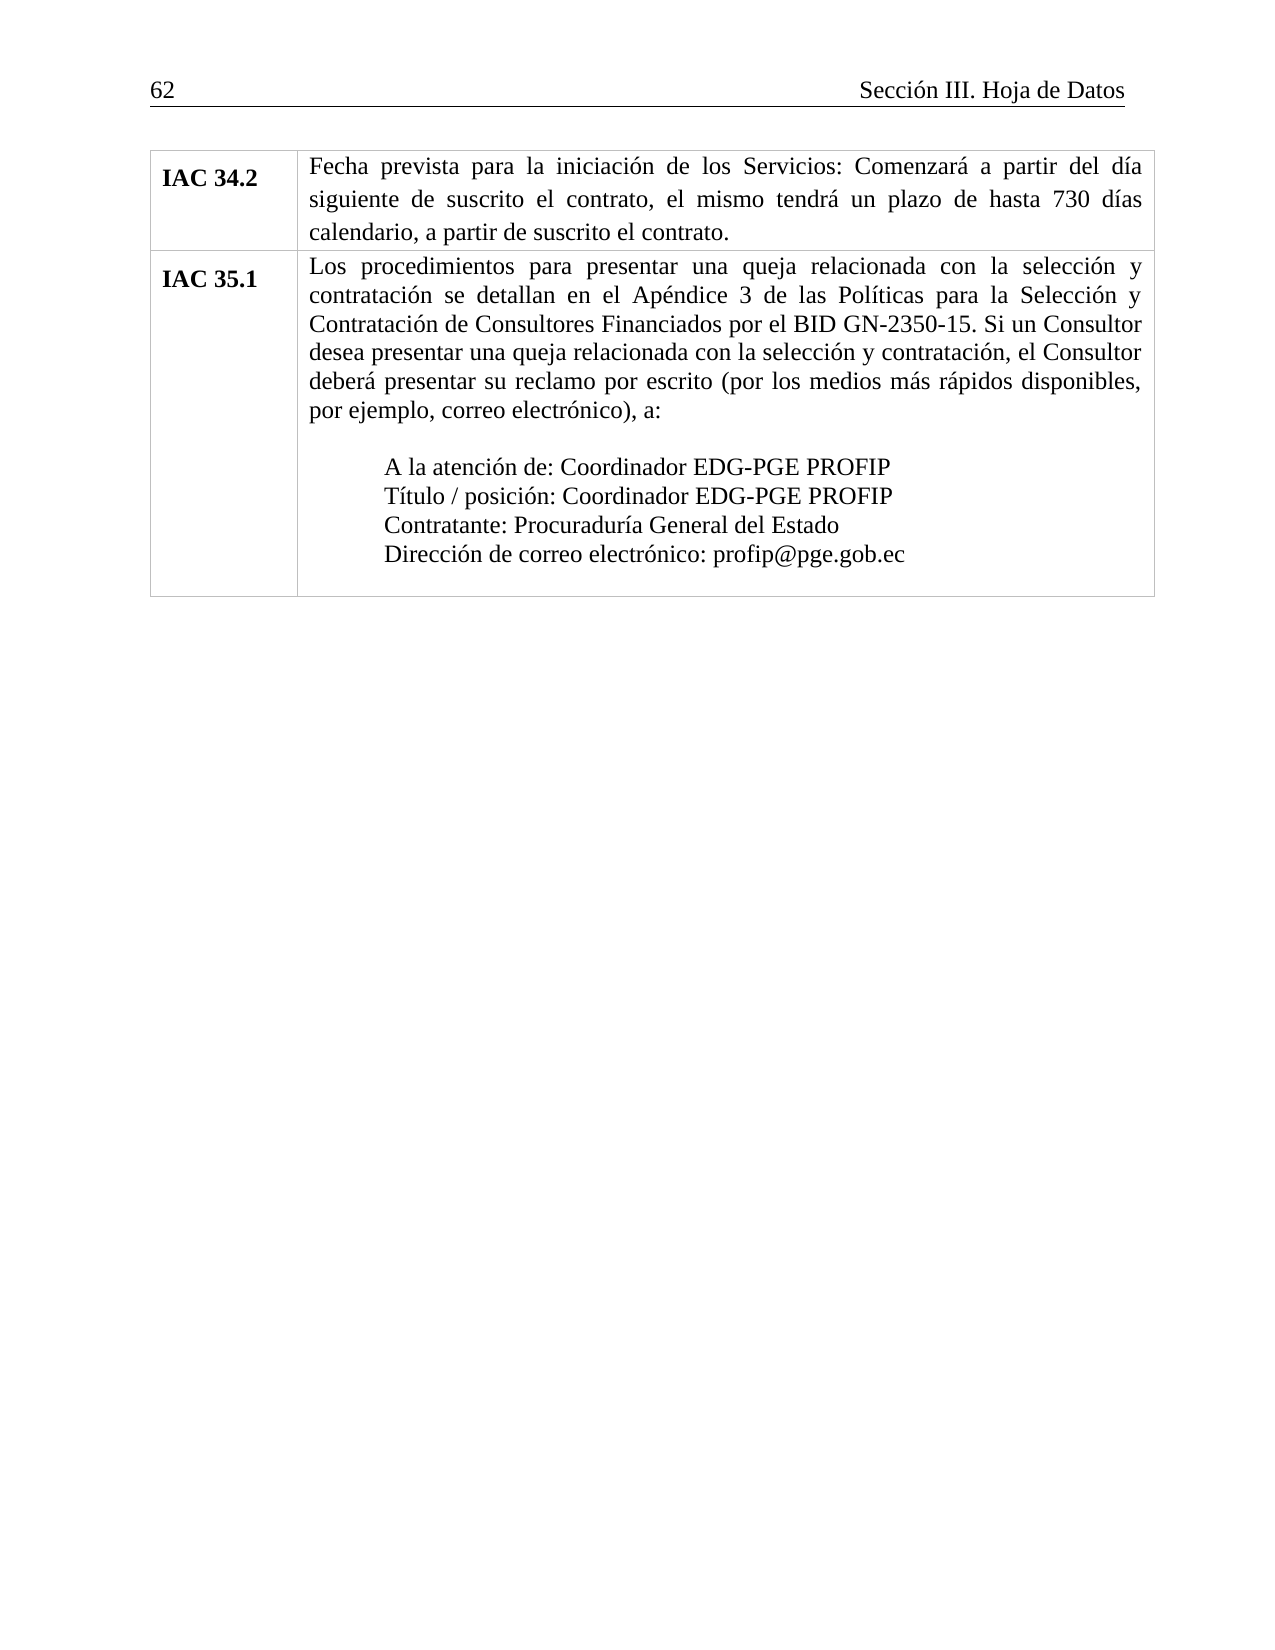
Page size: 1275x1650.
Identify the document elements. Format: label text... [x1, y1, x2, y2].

table_cell IAC 35.1 [151, 251, 297, 596]
table_cell IAC 34.2 [151, 151, 297, 250]
table_cell Los procedimientos para presentar una queja relacionada con la selección y contratación se detallan en el Apéndice 3 de las Políticas para la Selección y Contratación de Consultores Financiados por el BID GN-2350-15. Si un Consultor desea presentar una queja relacionada con la selección y contratación, el Consultor deberá presentar su reclamo por escrito (por los medios más rápidos disponibles, por ejemplo, correo electrónico), a: A la atención de: Coordinador EDG-PGE PROFIP Título / posición: Coordinador EDG-PGE PROFIP Contratante: Procuraduría General del Estado Dirección de correo electrónico: profip@pge.gob.ec [298, 251, 1154, 596]
table_cell Fecha prevista para la iniciación de los Servicios: Comenzará a partir del día siguiente de suscrito el contrato, el mismo tendrá un plazo de hasta 730 días calendario, a partir de suscrito el contrato. [298, 151, 1154, 250]
